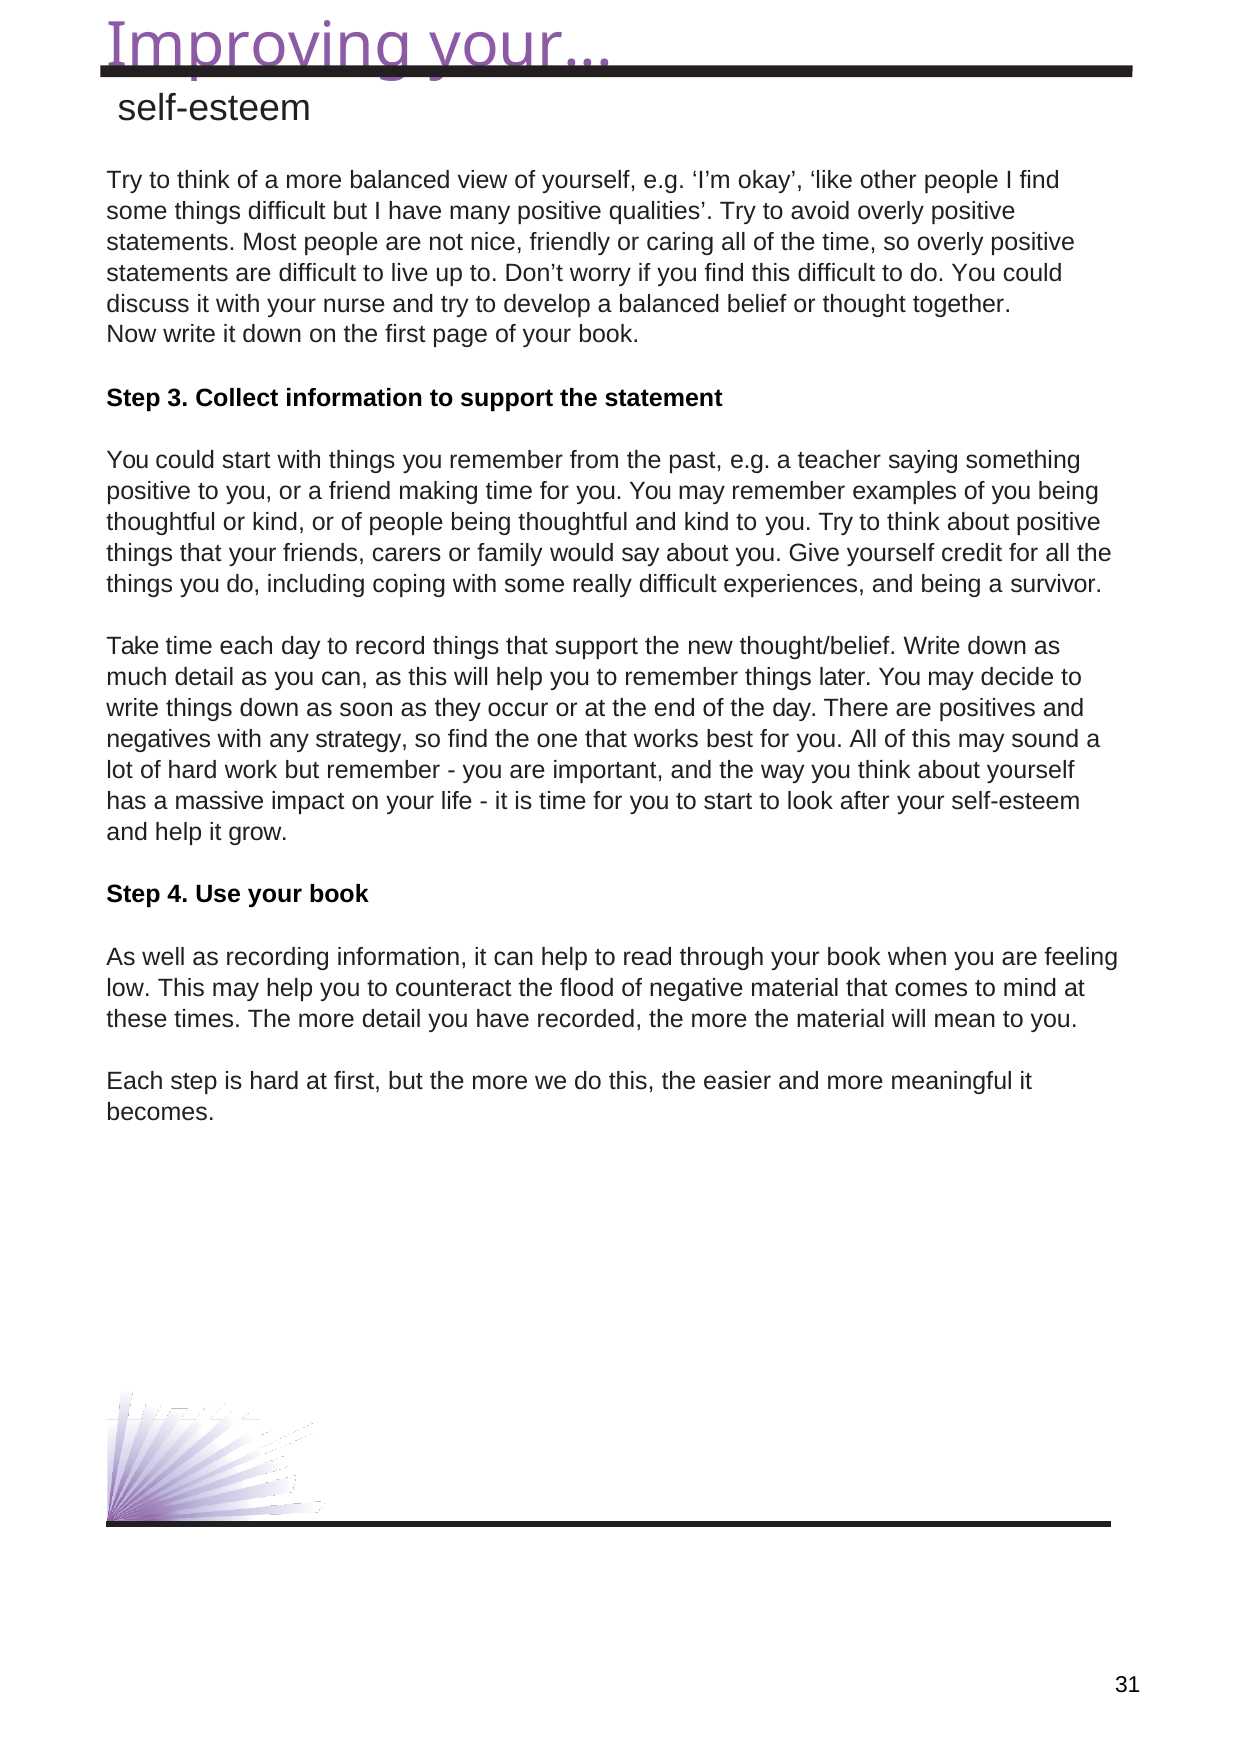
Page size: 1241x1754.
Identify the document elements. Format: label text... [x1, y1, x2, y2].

text You could start with things you remember from the past, e.g. a teacher saying something positive to you, or a friend making time for you. You may remember examples of you being thoughtful or kind, or of people being thoughtful and kind to you. Try to think about positive things that your friends, carers or family would say about you. Give yourself credit for all the things you do, including coping with some really difficult experiences, and being a survivor. [106, 445, 1123, 598]
text Each step is hard at first, but the more we do this, the easier and more meaningful it becomes. [106, 1066, 1076, 1125]
text As well as recording information, it can help to read through your book when you are feeling low. This may help you to counteract the flood of negative material that comes to mind at these times. The more detail you have recorded, the more the material will mean to you. [106, 942, 1129, 1032]
text Now write it down on the first page of your book. [106, 320, 1140, 348]
text Take time each day to record things that support the new thought/belief. Write down as much detail as you can, as this will help you to remember things later. You may decide to write things down as soon as they occur or at the end of the day. There are positives and negatives with any strategy, so find the one that works best for you. All of this may sound a lot of hard work but remember - you are important, and the way you think about yourself has a massive impact on your life - it is time for you to start to look after your self-esteem and help it grow. [106, 631, 1111, 846]
picture [107, 1389, 326, 1521]
text Step 3. Collect information to support the statement [106, 383, 1140, 412]
text Step 4. Use your book [106, 879, 1140, 908]
text Try to think of a more balanced view of yourself, e.g. ‘I’m okay’, ‘like other people I find some things difficult but I have many positive qualities’. Try to avoid overly positive statements. Most people are not nice, friendly or caring all of the time, so overly positive statements are difficult to live up to. Don’t worry if you find this difficult to do. You could discuss it with your nurse and try to develop a balanced belief or thought together. [106, 164, 1090, 317]
